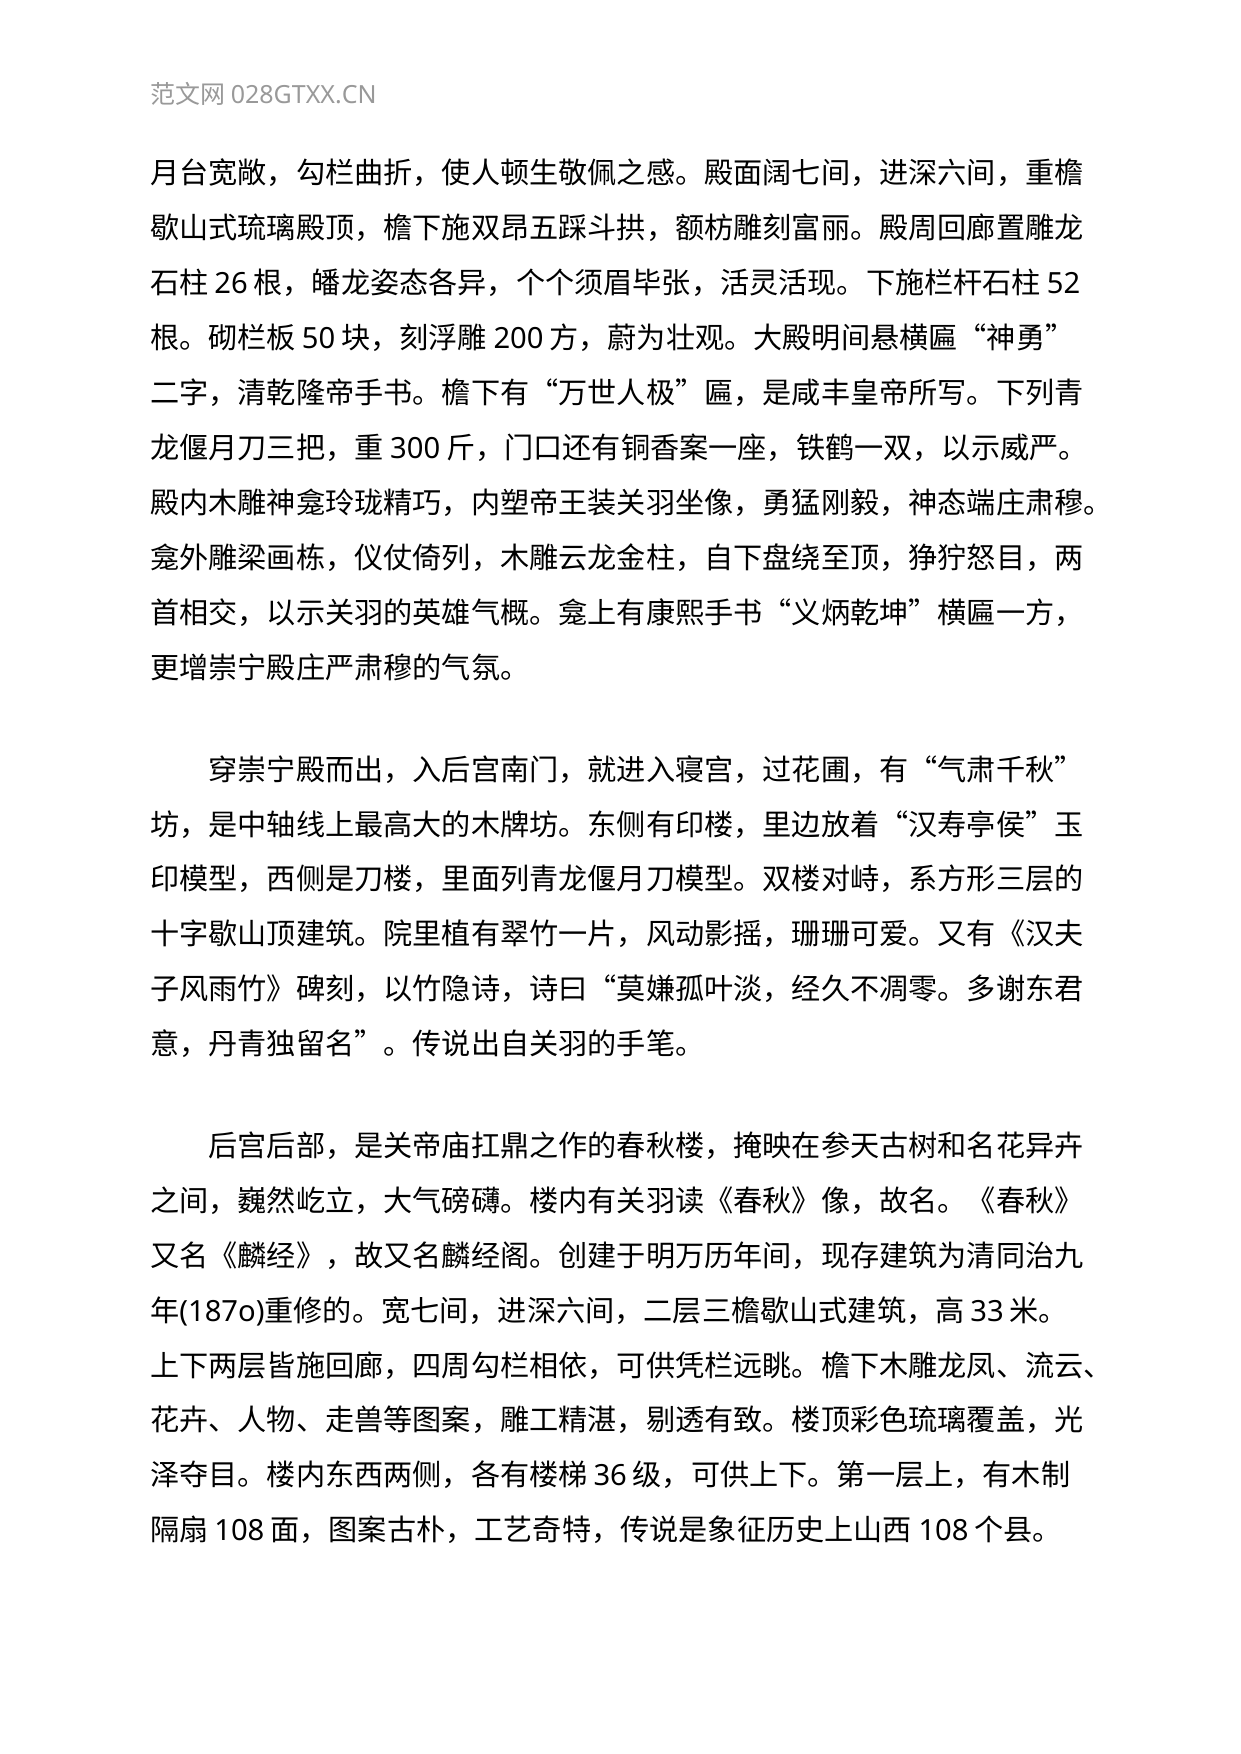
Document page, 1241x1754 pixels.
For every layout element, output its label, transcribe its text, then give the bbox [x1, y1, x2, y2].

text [150, 150, 1090, 687]
text 穿崇宁殿而出，入后宫南门，就进入寝宫，过花圃，有“气肃千秋”坊，是中轴线上最高大的木牌坊。东侧有印楼，里边放着“汉寿亭侯”玉印模型，西侧是刀楼，里面列青龙偃月刀模型。双楼对峙，系方形三层的十字歇山顶建筑。院里植有翠竹一片，风动影摇，珊珊可爱。又有《汉夫子风雨竹》碑刻，以竹隐诗，诗曰“莫嫌孤叶淡，经久不凋零。多谢东君意，丹青独留名”。传说出自关羽的手笔。 [150, 746, 1090, 1063]
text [150, 1122, 1090, 1549]
